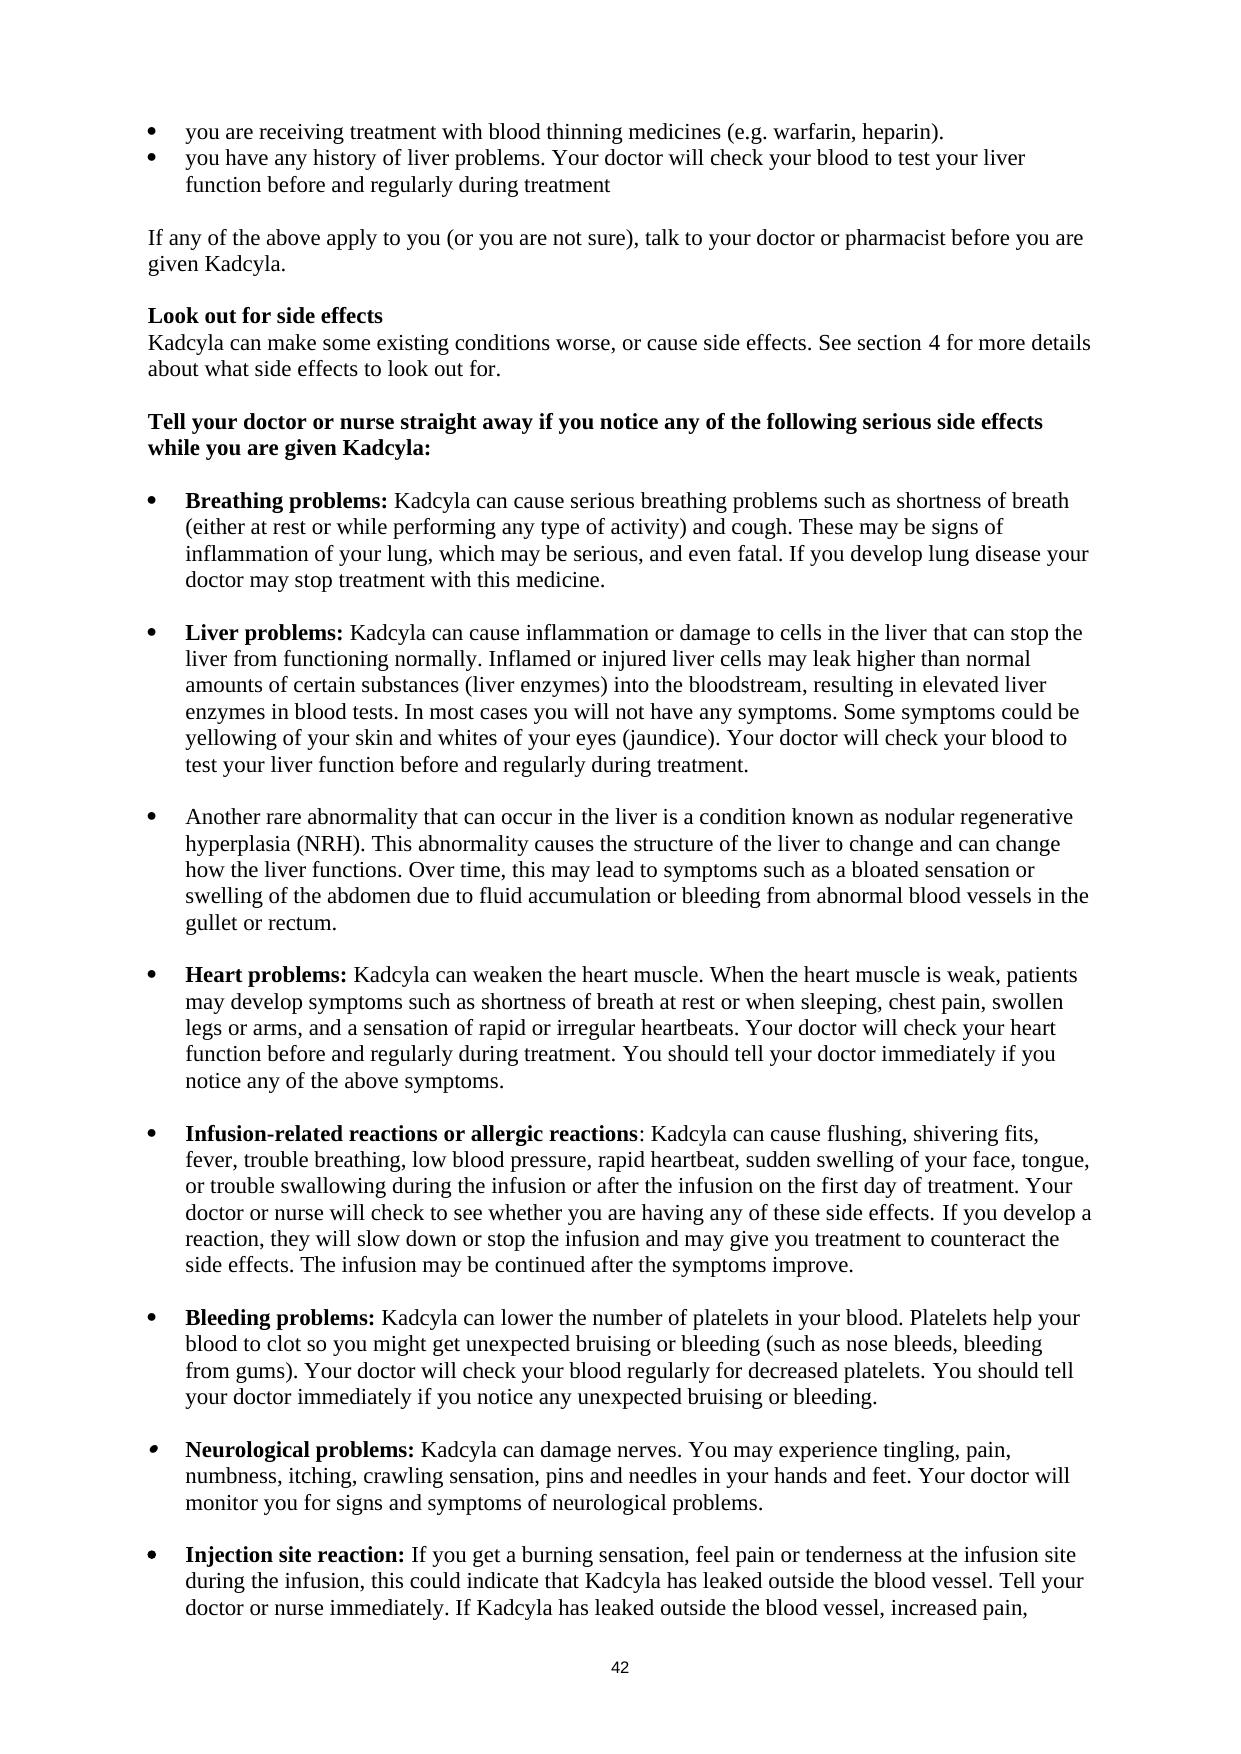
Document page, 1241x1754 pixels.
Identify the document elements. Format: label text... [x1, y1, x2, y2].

list Another rare abnormality that can occur in the liver is a condition known as nodular regenerative hyperplasia (NRH). This abnormality causes the structure of the liver to change and can change how the liver functions. Over time, this may lead to symptoms such as a bloated sensation or swelling of the abdomen due to fluid accumulation or bleeding from abnormal blood vessels in the gullet or rectum. [148, 803, 1092, 935]
list Bleeding problems: Kadcyla can lower the number of platelets in your blood. Platelets help your blood to clot so you might get unexpected bruising or bleeding (such as nose bleeds, bleeding from gums). Your doctor will check your blood regularly for decreased platelets. You should tell your doctor immediately if you notice any unexpected bruising or bleeding. [148, 1304, 1092, 1409]
list Heart problems: Kadcyla can weaken the heart muscle. When the heart muscle is weak, patients may develop symptoms such as shortness of breath at rest or when sleeping, chest pain, swollen legs or arms, and a sensation of rapid or irregular heartbeats. Your doctor will check your heart function before and regularly during treatment. You should tell your doctor immediately if you notice any of the above symptoms. [148, 961, 1092, 1093]
text Tell your doctor or nurse straight away if you notice any of the following serious side effects while you are given Kadcyla: [148, 408, 1092, 461]
list Neurological problems: Kadcyla can damage nerves. You may experience tingling, pain, numbness, itching, crawling sensation, pins and needles in your hands and feet. Your doctor will monitor you for signs and symptoms of neurological problems. [148, 1436, 1092, 1515]
list you have any history of liver problems. Your doctor will check your blood to test your liver function before and regularly during treatment [148, 144, 1092, 197]
list Liver problems: Kadcyla can cause inflammation or damage to cells in the liver that can stop the liver from functioning normally. Inflamed or injured liver cells may leak higher than normal amounts of certain substances (liver enzymes) into the bloodstream, resulting in elevated liver enzymes in blood tests. In most cases you will not have any symptoms. Some symptoms could be yellowing of your skin and whites of your eyes (jaundice). Your doctor will check your blood to test your liver function before and regularly during treatment. [148, 619, 1092, 777]
text If any of the above apply to you (or you are not sure), talk to your doctor or pharmacist before you are given Kadcyla. [148, 223, 1092, 276]
text Look out for side effects [148, 303, 1092, 329]
list Breathing problems: Kadcyla can cause serious breathing problems such as shortness of breath (either at rest or while performing any type of activity) and cough. These may be signs of inflammation of your lung, which may be serious, and even fatal. If you develop lung disease your doctor may stop treatment with this medicine. [148, 487, 1092, 592]
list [148, 1541, 1092, 1620]
list Infusion-related reactions or allergic reactions: Kadcyla can cause flushing, shivering fits, fever, trouble breathing, low blood pressure, rapid heartbeat, sudden swelling of your face, tongue, or trouble swallowing during the infusion or after the infusion on the first day of treatment. Your doctor or nurse will check to see whether you are having any of these side effects. If you develop a reaction, they will slow down or stop the infusion and may give you treatment to counteract the side effects. The infusion may be continued after the symptoms improve. [148, 1119, 1092, 1278]
list you are receiving treatment with blood thinning medicines (e.g. warfarin, heparin). [148, 118, 1092, 144]
text Kadcyla can make some existing conditions worse, or cause side effects. See section 4 for more details about what side effects to look out for. [148, 329, 1092, 382]
